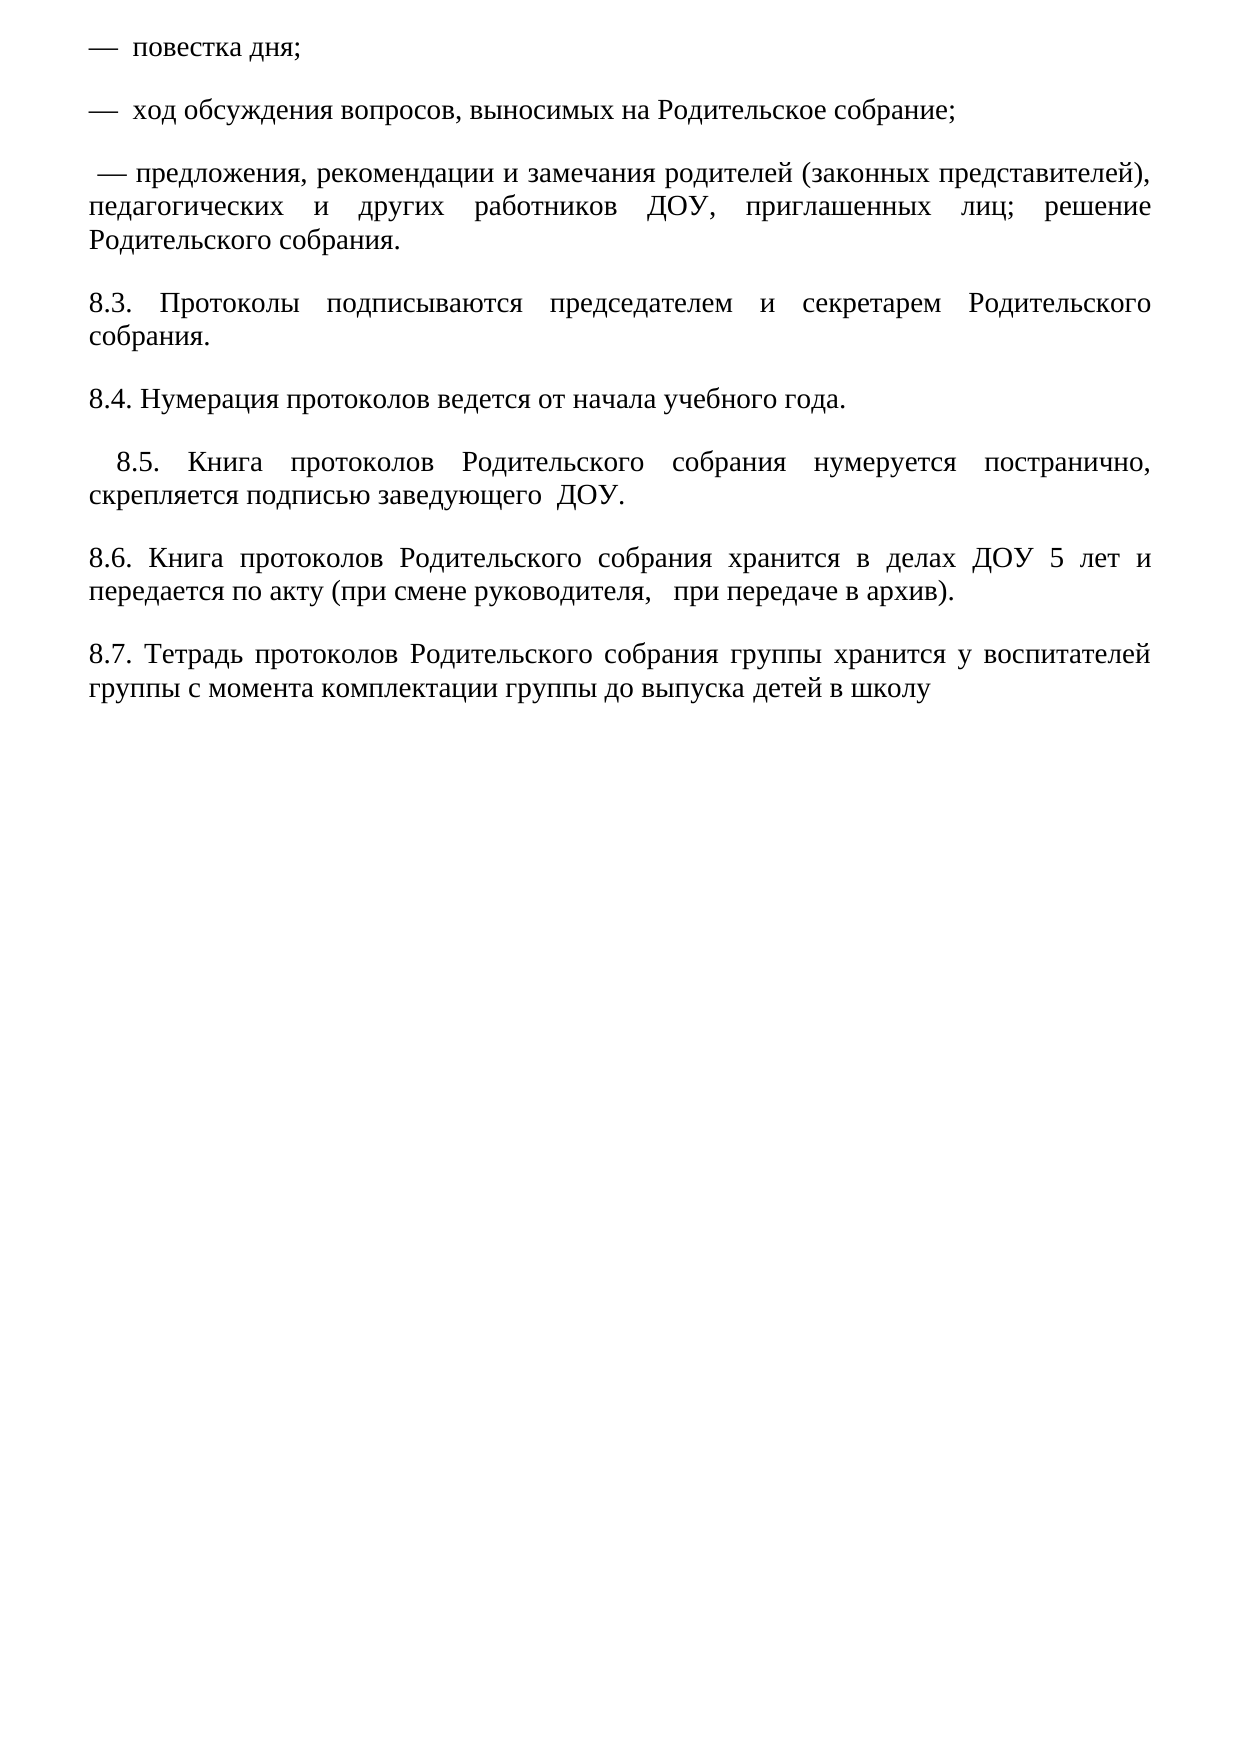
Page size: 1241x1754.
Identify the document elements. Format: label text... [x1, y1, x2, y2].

text — предложения, рекомендации и замечания родителей (законных представителей), педагогических и других работников ДОУ, приглашенных лиц; решение Родительского собрания. [89, 155, 1152, 256]
text 8.5. Книга протоколов Родительского собрания нумеруется постранично, скрепляется подписью заведующего ДОУ. [89, 444, 1152, 511]
text 8.6. Книга протоколов Родительского собрания хранится в делах ДОУ 5 лет и передается по акту (при смене руководителя, при передаче в архив). [89, 540, 1152, 607]
text 8.3. Протоколы подписываются председателем и секретарем Родительского собрания. [89, 285, 1152, 352]
text — повестка дня; [89, 29, 1152, 63]
text — ход обсуждения вопросов, выносимых на Родительское собрание; [89, 92, 1152, 126]
text 8.7. Тетрадь протоколов Родительского собрания группы хранится у воспитателей группы с момента комплектации группы до выпуска детей в школу [89, 636, 1152, 703]
text 8.4. Нумерация протоколов ведется от начала учебного года. [89, 381, 1152, 414]
